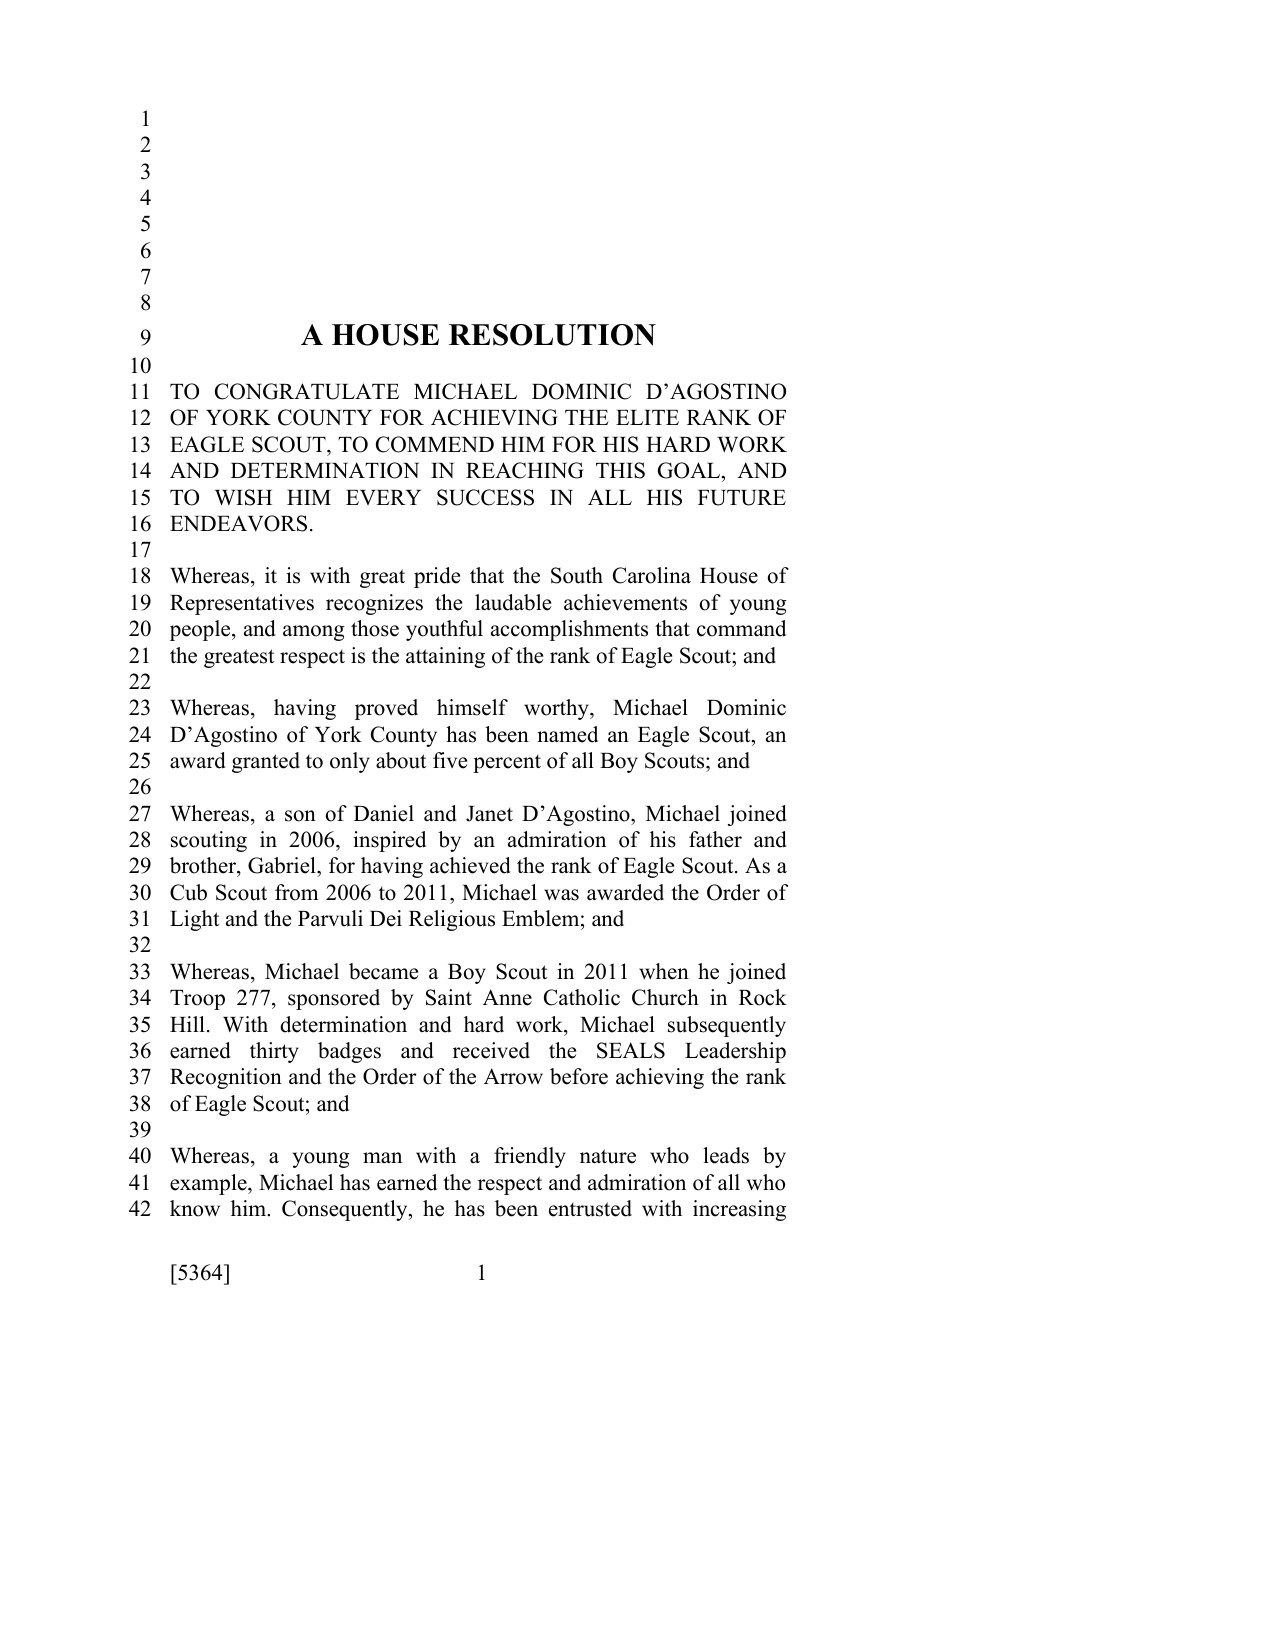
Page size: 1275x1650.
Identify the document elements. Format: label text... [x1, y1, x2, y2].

text TO CONGRATULATE MICHAEL DOMINIC D’AGOSTINO OF YORK COUNTY FOR ACHIEVING THE ELITE RANK OF EAGLE SCOUT, TO COMMEND HIM FOR HIS HARD WORK AND DETERMINATION IN REACHING THIS GOAL, AND TO WISH HIM EVERY SUCCESS IN ALL HIS FUTURE ENDEAVORS. [169, 378, 787, 536]
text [169, 1142, 787, 1221]
text Whereas, Michael became a Boy Scout in 2011 when he joined Troop 277, sponsored by Saint Anne Catholic Church in Rock Hill. With determination and hard work, Michael subsequently earned thirty badges and received the SEALS Leadership Recognition and the Order of the Arrow before achieving the rank of Eagle Scout; and [169, 958, 787, 1116]
text Whereas, a son of Daniel and Janet D’Agostino, Michael joined scouting in 2006, inspired by an admiration of his father and brother, Gabriel, for having achieved the rank of Eagle Scout. As a Cub Scout from 2006 to 2011, Michael was awarded the Order of Light and the Parvuli Dei Religious Emblem; and [169, 800, 787, 932]
text A HOUSE RESOLUTION [169, 316, 787, 352]
text Whereas, it is with great pride that the South Carolina House of Representatives recognizes the laudable achievements of young people, and among those youthful accomplishments that command the greatest respect is the attaining of the rank of Eagle Scout; and [169, 563, 787, 668]
text Whereas, having proved himself worthy, Michael Dominic D’Agostino of York County has been named an Eagle Scout, an award granted to only about five percent of all Boy Scouts; and [169, 694, 787, 773]
